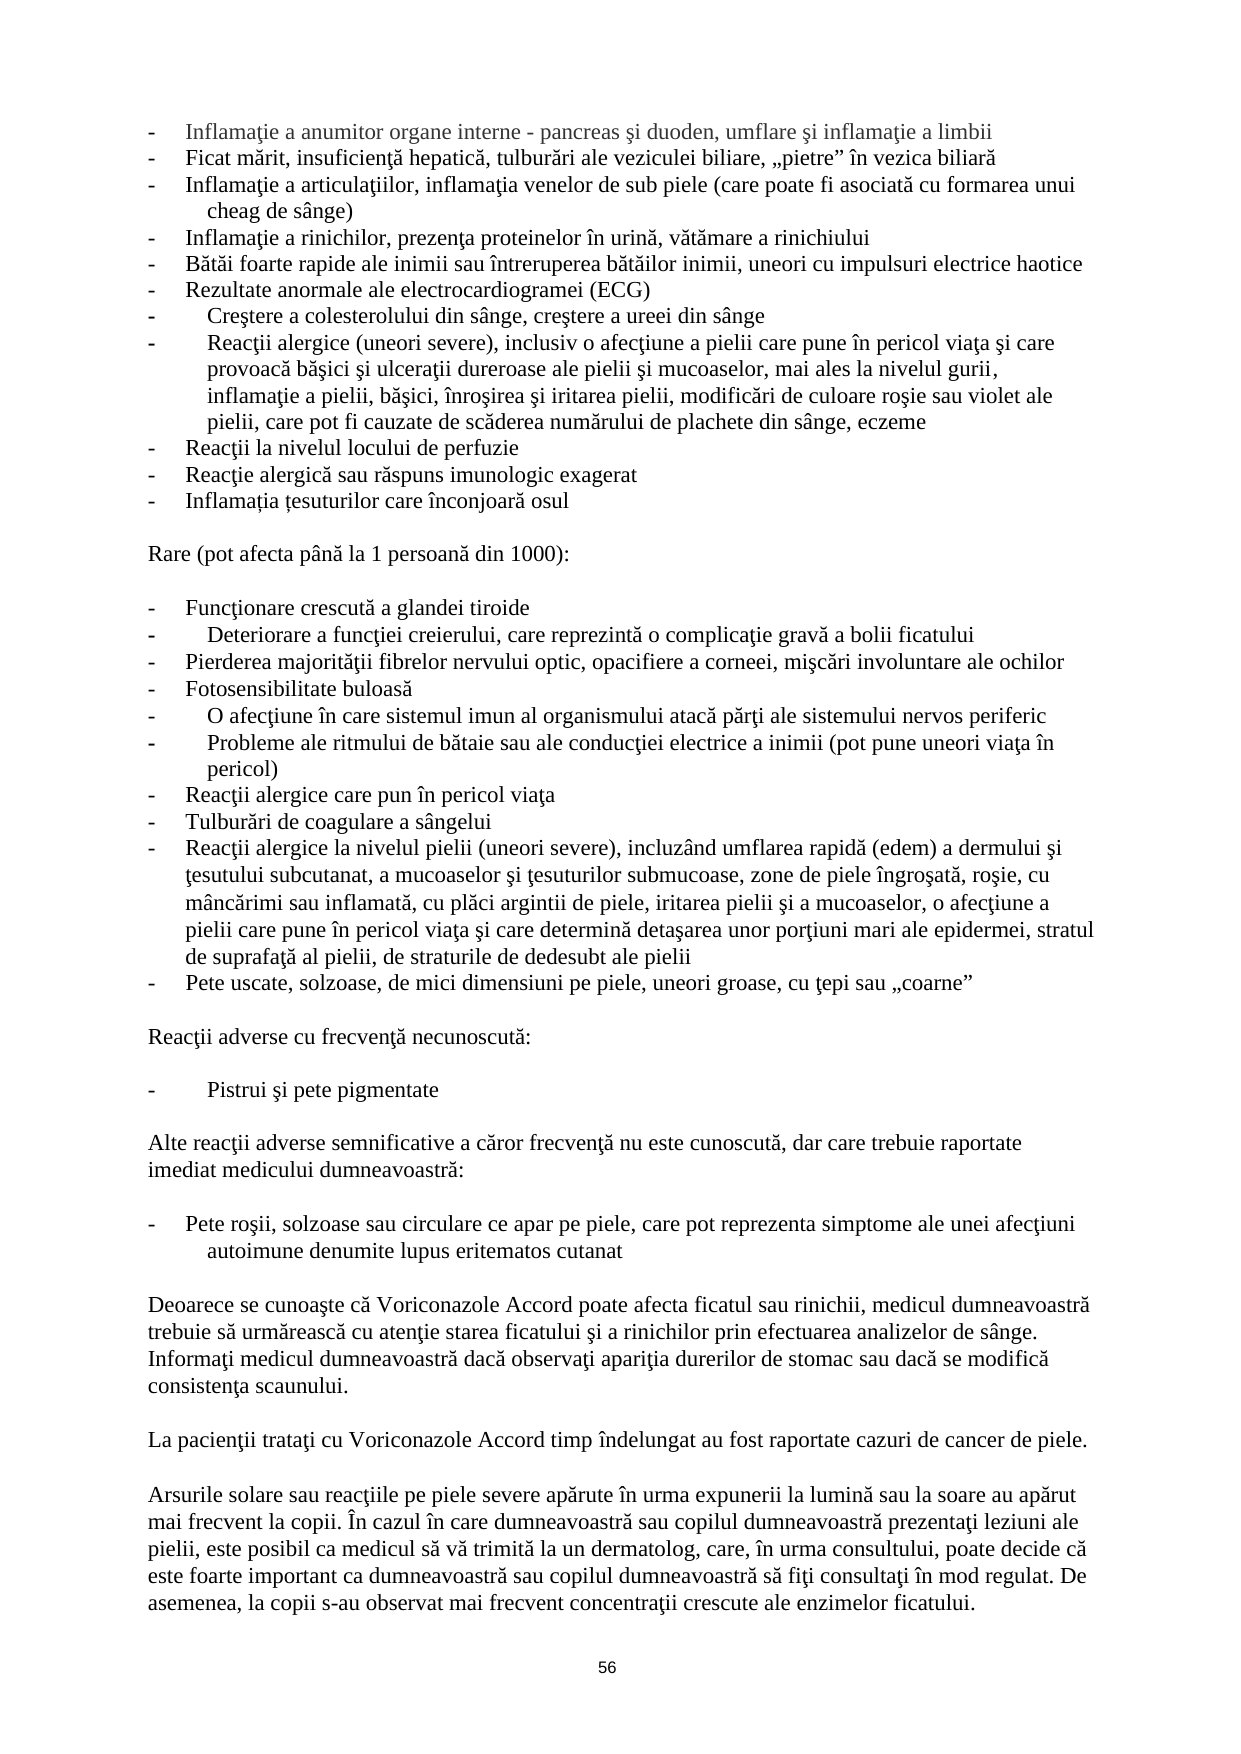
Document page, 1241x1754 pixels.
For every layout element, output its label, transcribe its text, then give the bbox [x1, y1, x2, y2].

list Probleme ale ritmului de bătaie sau ale conducţiei electrice a inimii (pot pune uneori viaţa în pericol) [148, 729, 1092, 781]
list Creştere a colesterolului din sânge, creştere a ureei din sânge [148, 303, 1092, 329]
list Reacţii la nivelul locului de perfuzie [148, 434, 1092, 461]
text Alte reacţii adverse semnificative a căror frecvenţă nu este cunoscută, dar care trebuie raportate imediat medicului dumneavoastră: [148, 1128, 1092, 1182]
list Pierderea majorităţii fibrelor nervului optic, opacifiere a corneei, mişcări involuntare ale ochilor [148, 647, 1096, 674]
list Fotosensibilitate buloasă [148, 674, 1096, 702]
list Inflamația țesuturilor care înconjoară osul [148, 487, 1093, 513]
list Tulburări de coagulare a sângelui [148, 808, 1092, 834]
text - O afecţiune în care sistemul imun al organismului atacă părţi ale sistemului nervos periferic [148, 702, 1096, 729]
list Reacţii alergice la nivelul pielii (uneori severe), incluzând umflarea rapidă (edem) a dermului şi ţesutului subcutanat, a mucoaselor şi ţesuturilor submucoase, zone de piele îngroşată, roşie, cu mâncărimi sau inflamată, cu plăci argintii de piele, iritarea pielii şi a mucoaselor, o afecţiune a pielii care pune în pericol viaţa şi care determină detaşarea unor porţiuni mari ale epidermei, stratul de suprafaţă al pielii, de straturile de dedesubt ale pielii [148, 834, 1096, 969]
text Reacţii adverse cu frecvenţă necunoscută: [148, 1023, 1092, 1049]
list Deteriorare a funcţiei creierului, care reprezintă o complicaţie gravă a bolii ficatului [148, 621, 1092, 647]
text - Pistrui şi pete pigmentate [148, 1076, 1092, 1102]
text Arsurile solare sau reacţiile pe piele severe apărute în urma expunerii la lumină sau la soare au apărut mai frecvent la copii. În cazul în care dumneavoastră sau copilul dumneavoastră prezentaţi leziuni ale pielii, este posibil ca medicul să vă trimită la un dermatolog, care, în urma consultului, poate decide că este foarte important ca dumneavoastră sau copilul dumneavoastră să fiţi consultaţi în mod regulat. De asemenea, la copii s-au observat mai frecvent concentraţii crescute ale enzimelor ficatului. [148, 1480, 1093, 1616]
list Reacţii alergice (uneori severe), inclusiv o afecţiune a pielii care pune în pericol viaţa şi care provoacă băşici şi ulceraţii dureroase ale pielii şi mucoaselor, mai ales la nivelul gurii, inflamaţie a pielii, băşici, înroşirea şi iritarea pielii, modificări de culoare roşie sau violet ale pielii, care pot fi cauzate de scăderea numărului de plachete din sânge, eczeme [148, 329, 1092, 434]
text Deoarece se cunoaşte că Voriconazole Accord poate afecta ficatul sau rinichii, medicul dumneavoastră trebuie să urmărească cu atenţie starea ficatului şi a rinichilor prin efectuarea analizelor de sânge. Informaţi medicul dumneavoastră dacă observaţi apariţia durerilor de stomac sau dacă se modifică consistenţa scaunului. [148, 1291, 1093, 1399]
list Inflamaţie a anumitor organe interne - pancreas şi duoden, umflare şi inflamaţie a limbii [148, 118, 1092, 144]
list Inflamaţie a rinichilor, prezenţa proteinelor în urină, vătămare a rinichiului [148, 223, 1092, 250]
list Reacţii alergice care pun în pericol viaţa [148, 781, 1092, 808]
text Rare (pot afecta până la 1 persoană din 1000): [148, 540, 1093, 567]
list Ficat mărit, insuficienţă hepatică, tulburări ale veziculei biliare, „pietre” în vezica biliară [148, 144, 1092, 171]
text La pacienţii trataţi cu Voriconazole Accord timp îndelungat au fost raportate cazuri de cancer de piele. [148, 1426, 1093, 1453]
list Funcţionare crescută a glandei tiroide [148, 594, 1096, 621]
list Pete roşii, solzoase sau circulare ce apar pe piele, care pot reprezenta simptome ale unei afecţiuni autoimune denumite lupus eritematos cutanat [148, 1209, 1096, 1264]
list Bătăi foarte rapide ale inimii sau întreruperea bătăilor inimii, uneori cu impulsuri electrice haotice [148, 250, 1092, 276]
list Pete uscate, solzoase, de mici dimensiuni pe piele, uneori groase, cu ţepi sau „coarne” [148, 969, 1092, 996]
list Rezultate anormale ale electrocardiogramei (ECG) [148, 276, 1092, 303]
list Inflamaţie a articulaţiilor, inflamaţia venelor de sub piele (care poate fi asociată cu formarea unui cheag de sânge) [148, 171, 1092, 223]
list Reacţie alergică sau răspuns imunologic exagerat [148, 461, 1093, 487]
